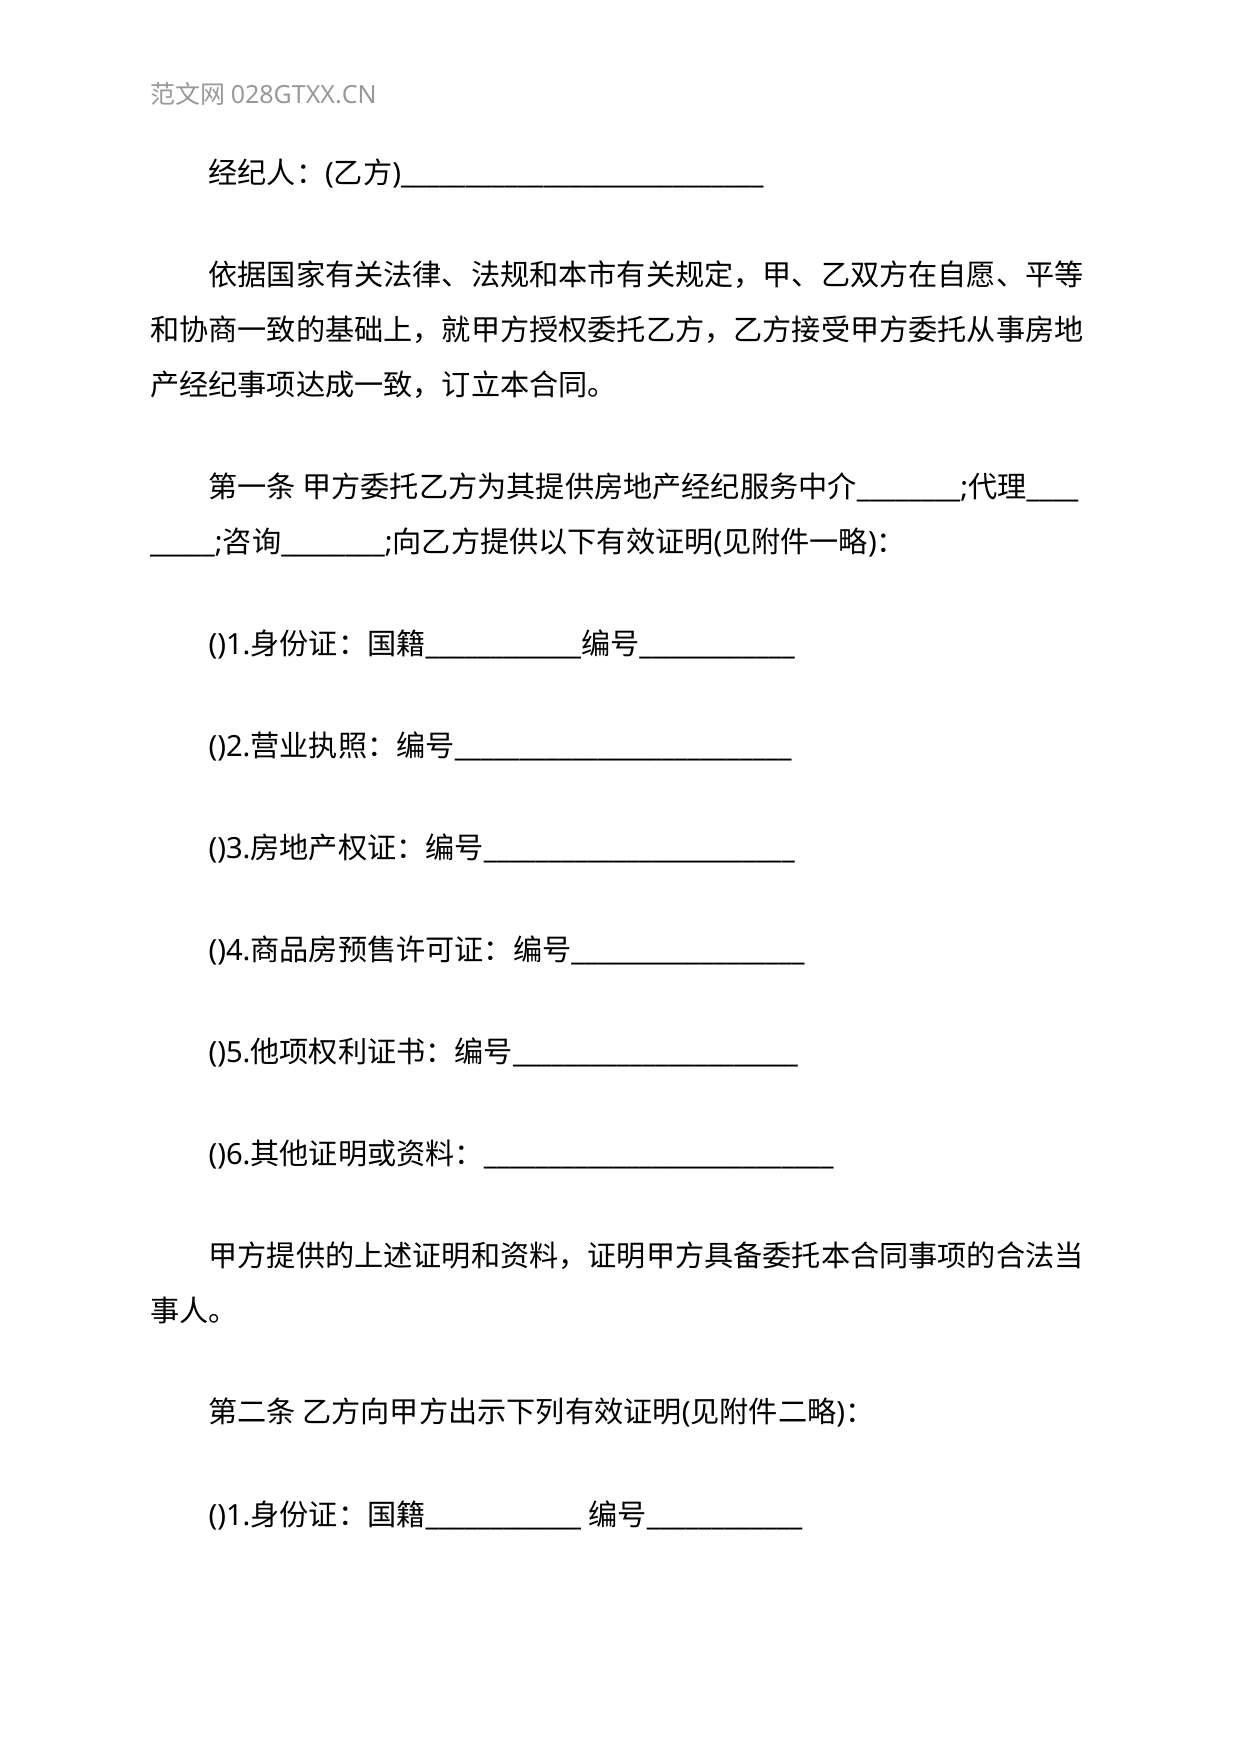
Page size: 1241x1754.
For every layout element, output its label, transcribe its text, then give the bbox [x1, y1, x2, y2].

text ()5.他项权利证书：编号______________________ [150, 1028, 1090, 1071]
text 依据国家有关法律、法规和本市有关规定，甲、乙双方在自愿、平等和协商一致的基础上，就甲方授权委托乙方，乙方接受甲方委托从事房地产经纪事项达成一致，订立本合同。 [150, 252, 1090, 404]
text ()1.身份证：国籍____________编号____________ [150, 621, 1090, 663]
text ()3.房地产权证：编号________________________ [150, 824, 1090, 867]
text 第一条 甲方委托乙方为其提供房地产经纪服务中介________;代理_________;咨询________;向乙方提供以下有效证明(见附件一略)： [150, 463, 1090, 561]
text 经纪人：(乙方)____________________________ [150, 150, 1090, 192]
text ()2.营业执照：编号__________________________ [150, 722, 1090, 765]
text 第二条 乙方向甲方出示下列有效证明(见附件二略)： [150, 1389, 1090, 1431]
text ()6.其他证明或资料：___________________________ [150, 1130, 1090, 1173]
text 甲方提供的上述证明和资料，证明甲方具备委托本合同事项的合法当事人。 [150, 1232, 1090, 1329]
text ()4.商品房预售许可证：编号__________________ [150, 926, 1090, 969]
text ()1.身份证：国籍____________ 编号____________ [150, 1491, 1090, 1533]
